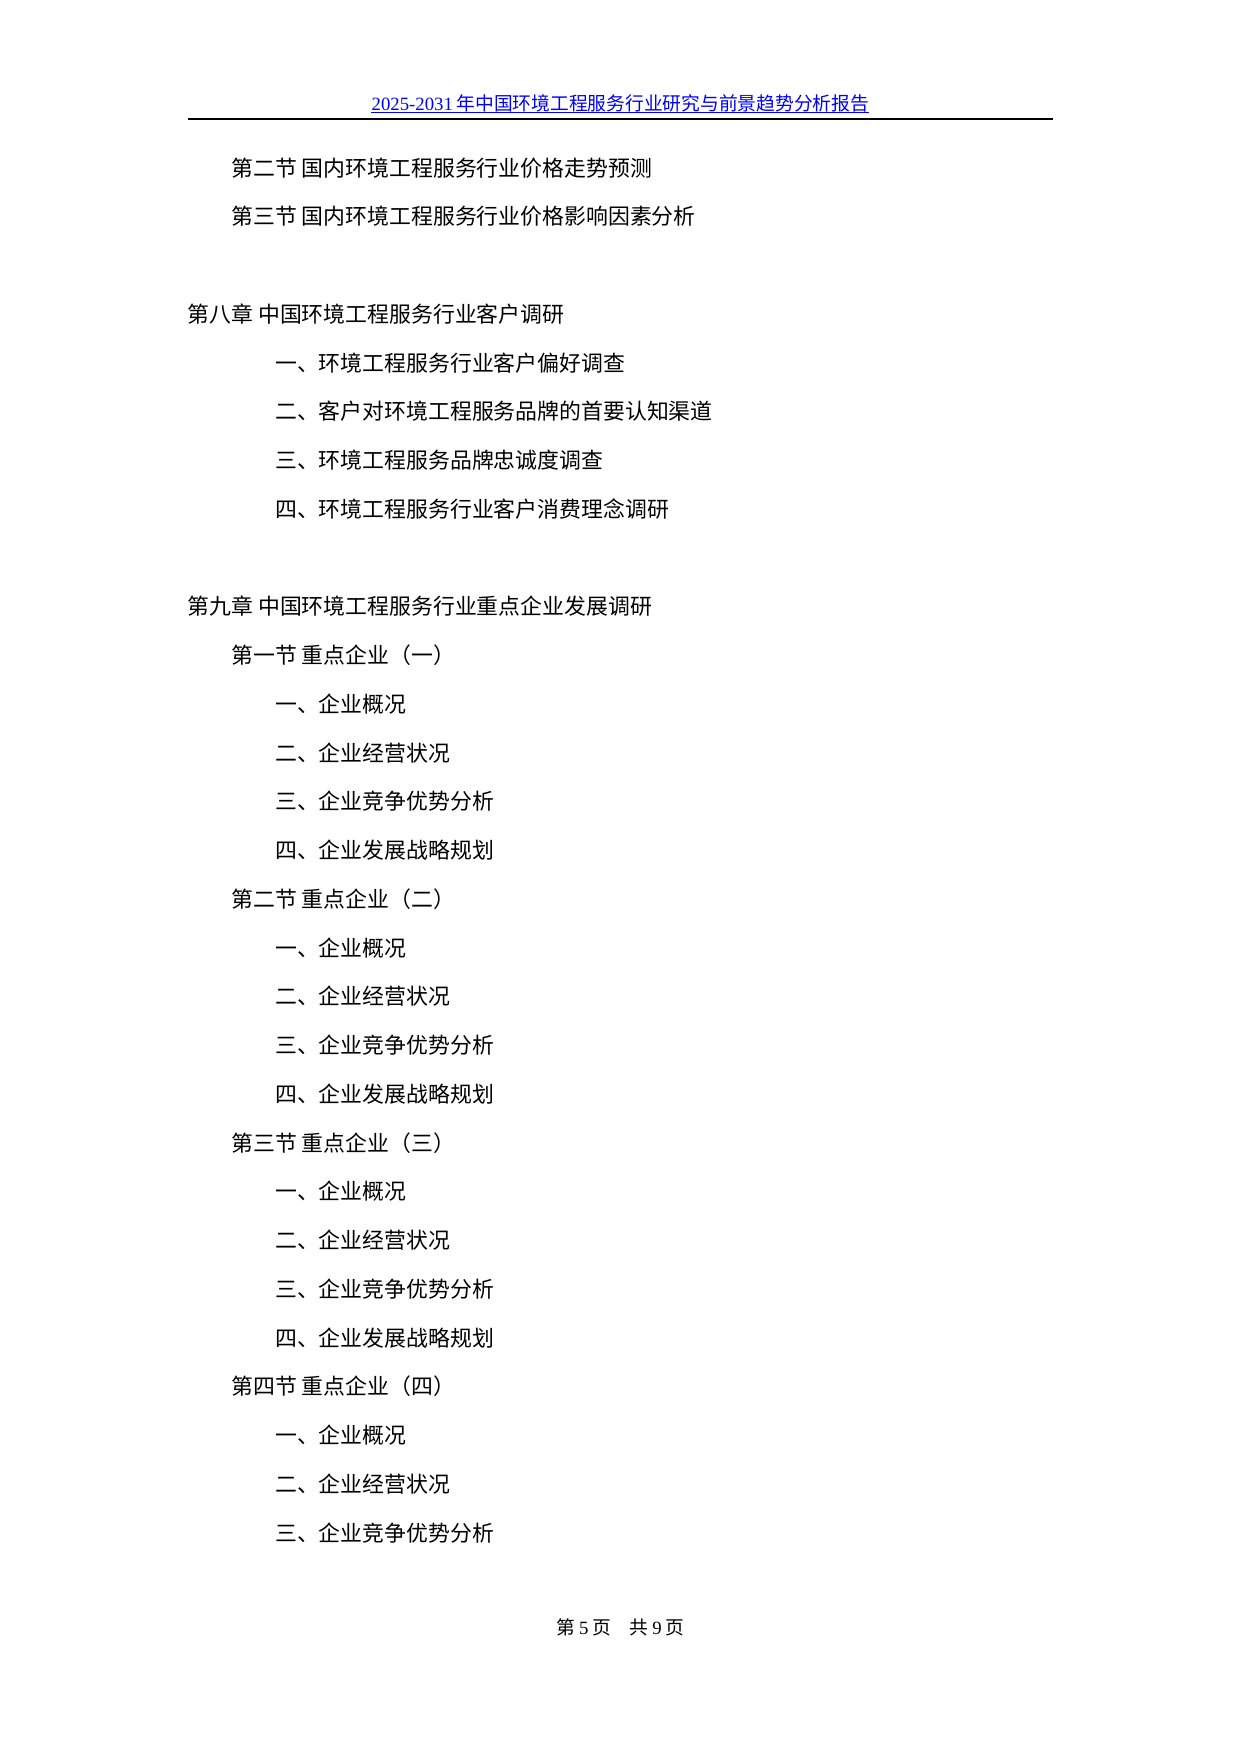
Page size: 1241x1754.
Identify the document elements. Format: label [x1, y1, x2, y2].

text [187, 150, 1053, 1548]
